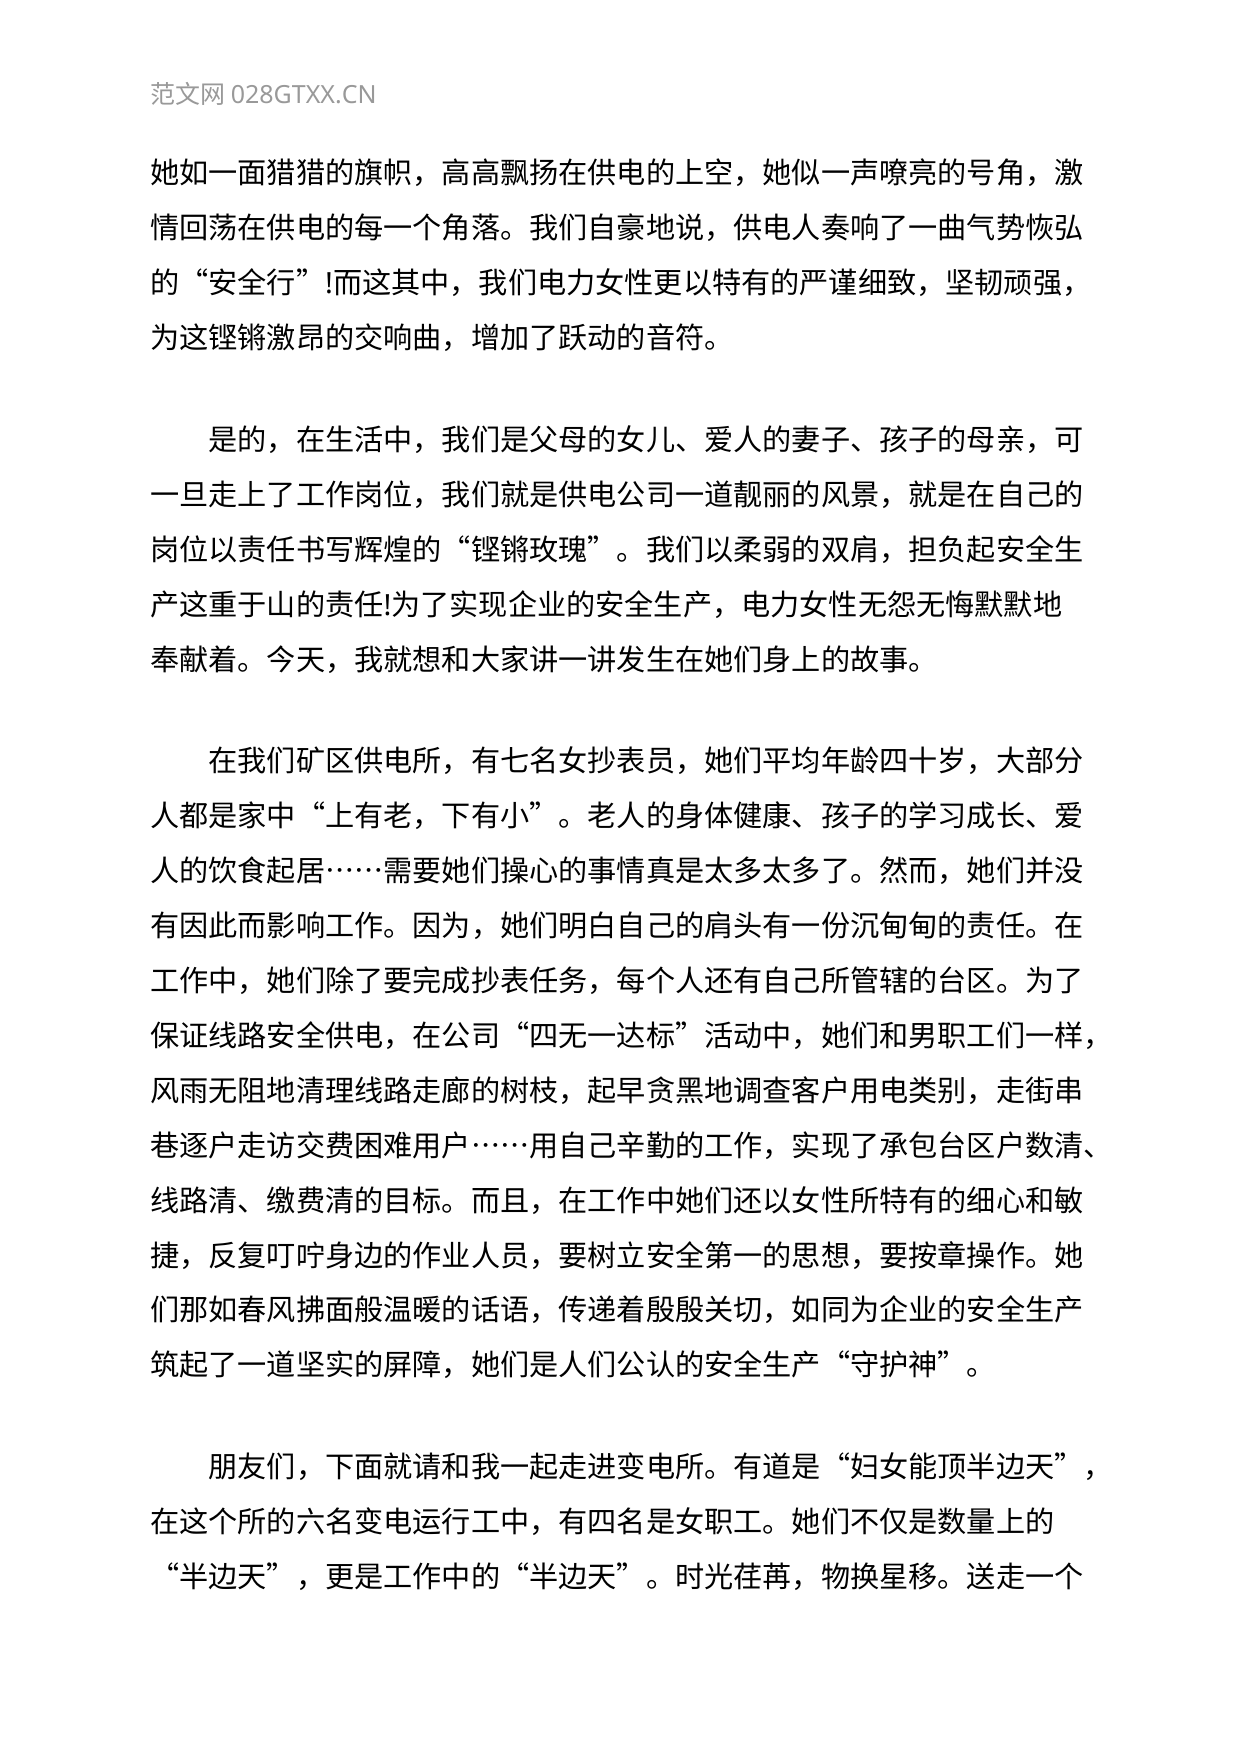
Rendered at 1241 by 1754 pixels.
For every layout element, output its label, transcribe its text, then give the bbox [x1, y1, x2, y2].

text 在我们矿区供电所，有七名女抄表员，她们平均年龄四十岁，大部分人都是家中“上有老，下有小”。老人的身体健康、孩子的学习成长、爱人的饮食起居……需要她们操心的事情真是太多太多了。然而，她们并没有因此而影响工作。因为，她们明白自己的肩头有一份沉甸甸的责任。在工作中，她们除了要完成抄表任务，每个人还有自己所管辖的台区。为了保证线路安全供电，在公司“四无一达标”活动中，她们和男职工们一样，风雨无阻地清理线路走廊的树枝，起早贪黑地调查客户用电类别，走街串巷逐户走访交费困难用户……用自己辛勤的工作，实现了承包台区户数清、线路清、缴费清的目标。而且，在工作中她们还以女性所特有的细心和敏捷，反复叮咛身边的作业人员，要树立安全第一的思想，要按章操作。她们那如春风拂面般温暖的话语，传递着殷殷关切，如同为企业的安全生产筑起了一道坚实的屏障，她们是人们公认的安全生产“守护神”。 [150, 738, 1090, 1384]
text 是的，在生活中，我们是父母的女儿、爱人的妻子、孩子的母亲，可一旦走上了工作岗位，我们就是供电公司一道靓丽的风景，就是在自己的岗位以责任书写辉煌的“铿锵玫瑰”。我们以柔弱的双肩，担负起安全生产这重于山的责任!为了实现企业的安全生产，电力女性无怨无悔默默地奉献着。今天，我就想和大家讲一讲发生在她们身上的故事。 [150, 417, 1090, 678]
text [150, 150, 1090, 357]
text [150, 1444, 1090, 1596]
